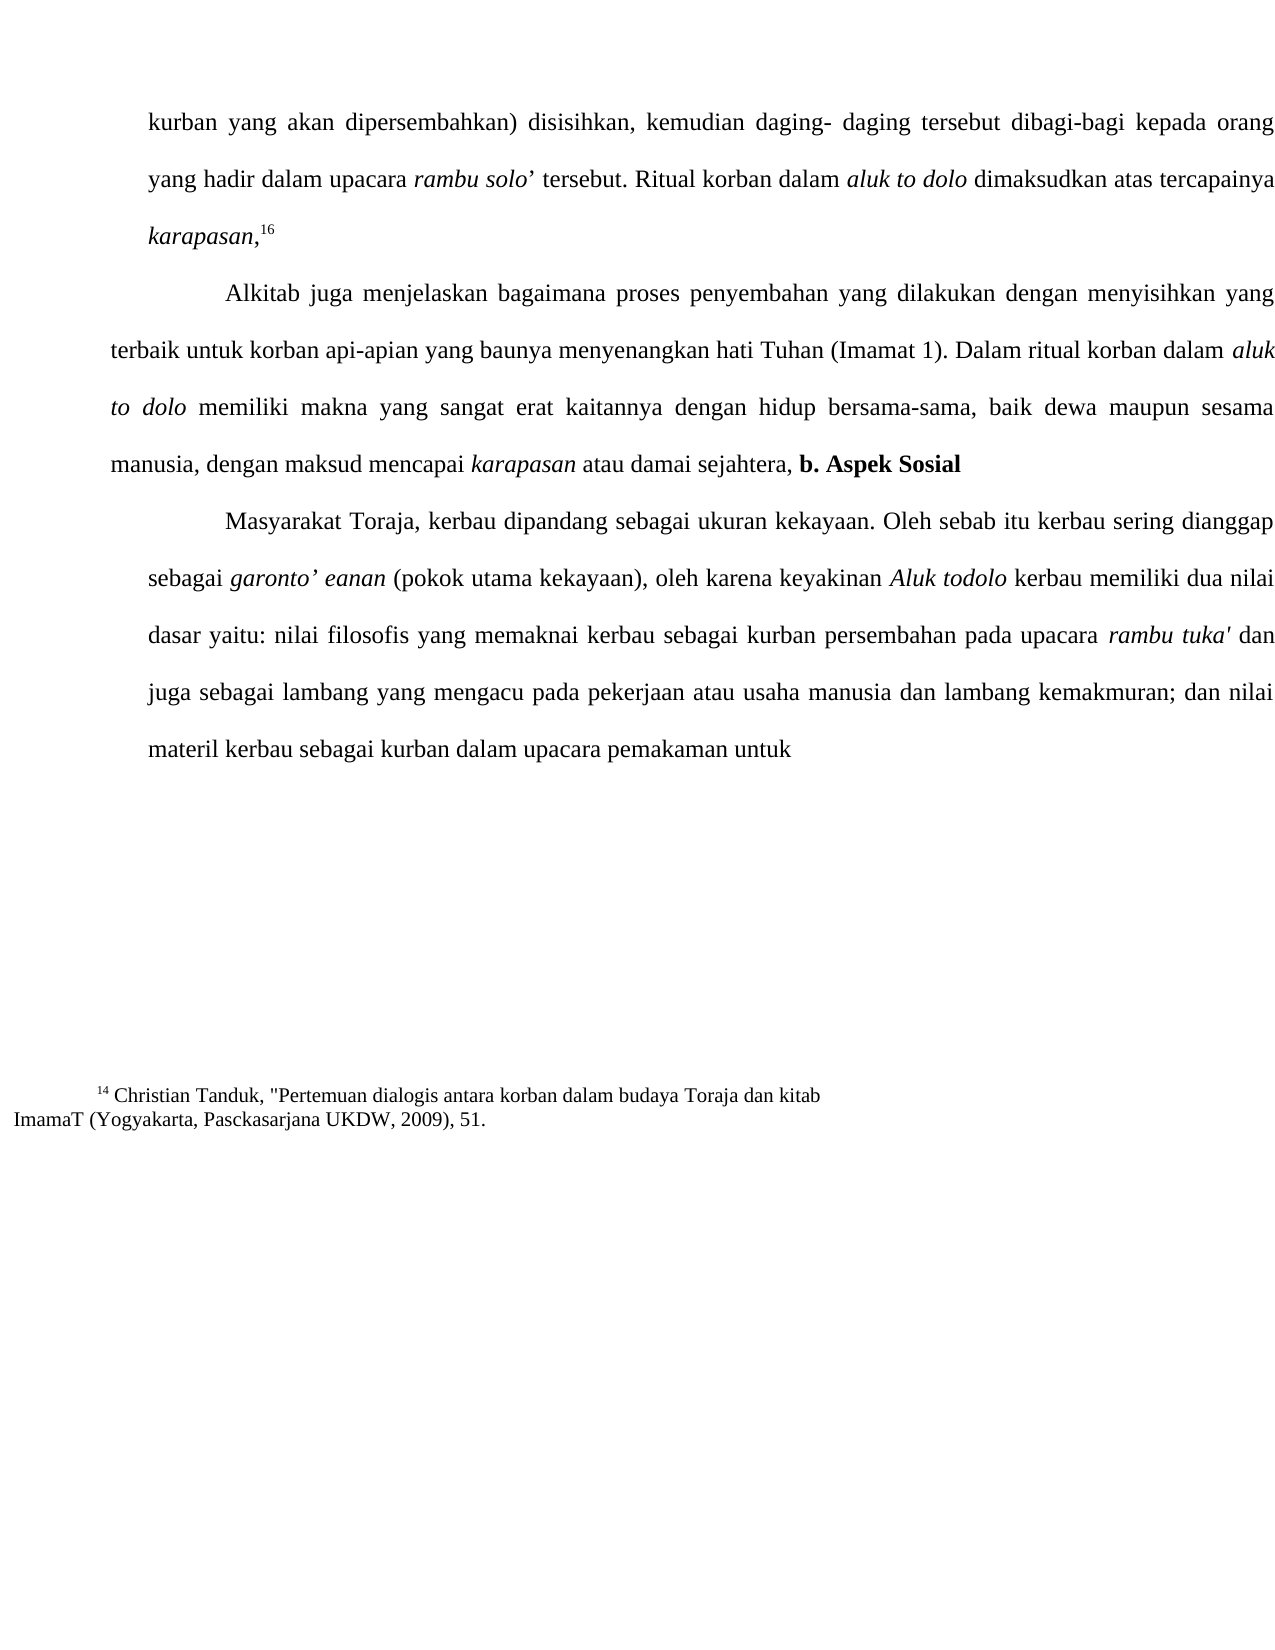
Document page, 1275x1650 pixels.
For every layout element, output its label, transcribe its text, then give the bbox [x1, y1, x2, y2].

text kurban yang akan dipersembahkan) disisihkan, kemudian daging- daging tersebut dibagi-bagi kepada orang yang hadir dalam upacara rambu solo’ tersebut. Ritual korban dalam aluk to dolo dimaksudkan atas tercapainya karapasan,16 [148, 85, 1275, 256]
text Masyarakat Toraja, kerbau dipandang sebagai ukuran kekayaan. Oleh sebab itu kerbau sering dianggap sebagai garonto’ eanan (pokok utama kekayaan), oleh karena keyakinan Aluk todolo kerbau memiliki dua nilai dasar yaitu: nilai filosofis yang memaknai kerbau sebagai kurban persembahan pada upacara rambu tuka' dan juga sebagai lambang yang mengacu pada pekerjaan atau usaha manusia dan lambang kemakmuran; dan nilai materil kerbau sebagai kurban dalam upacara pemakaman untuk [148, 483, 1275, 768]
text Alkitab juga menjelaskan bagaimana proses penyembahan yang dilakukan dengan menyisihkan yang terbaik untuk korban api-apian yang baunya menyenangkan hati Tuhan (Imamat 1). Dalam ritual korban dalam aluk to dolo memiliki makna yang sangat erat kaitannya dengan hidup bersama-sama, baik dewa maupun sesama manusia, dengan maksud mencapai karapasan atau damai sejahtera, b. Aspek Sosial [110, 256, 1275, 483]
